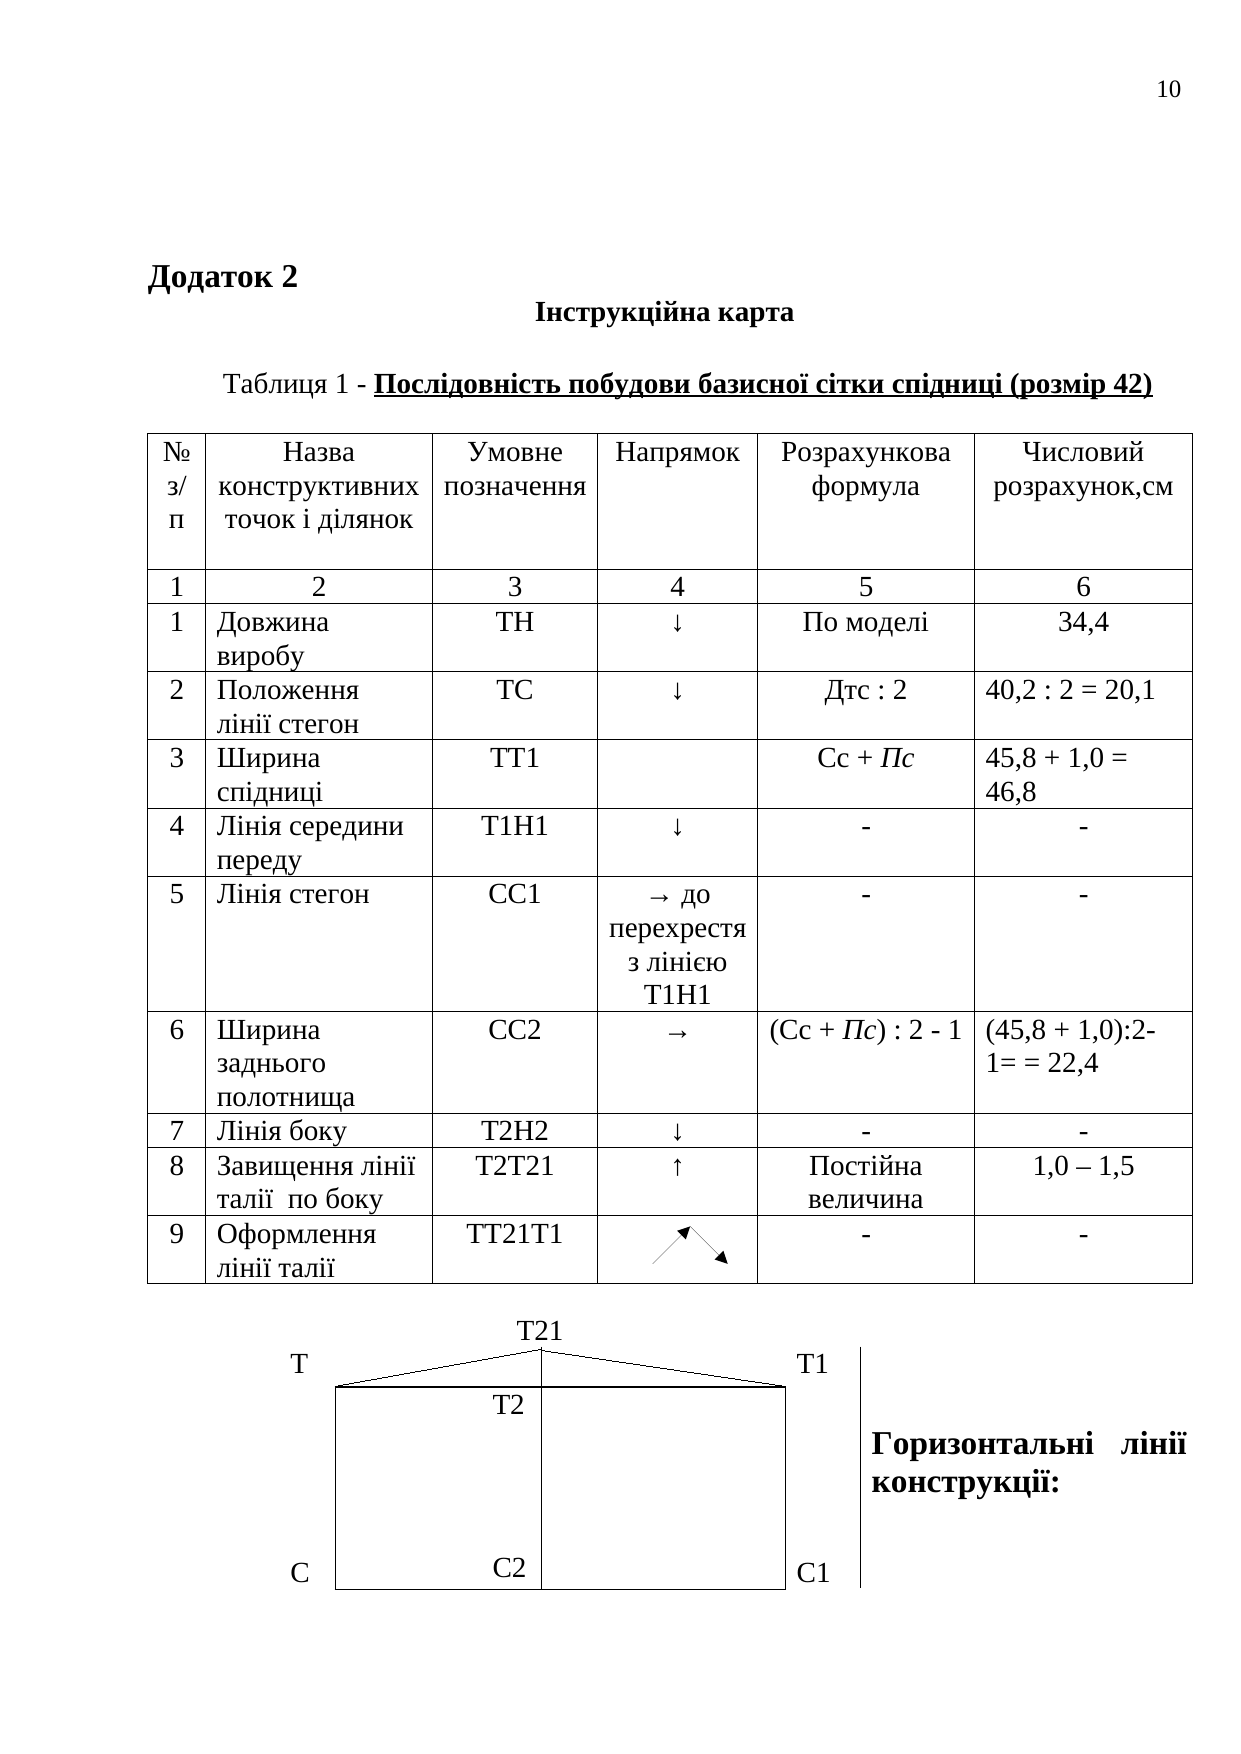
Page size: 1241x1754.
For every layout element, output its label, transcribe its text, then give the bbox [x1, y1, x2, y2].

table_header [542, 1347, 785, 1386]
table_cell 8 [148, 1148, 205, 1215]
table_cell Завищення лінії талії по боку [206, 1148, 432, 1215]
table_cell 9 [148, 1216, 205, 1283]
table_header № з/п [148, 434, 205, 568]
table_cell СС2 [433, 1012, 597, 1112]
table_cell 5 [758, 570, 974, 603]
table_cell ТТ21Т1 [433, 1216, 597, 1283]
table_cell СС1 [433, 877, 597, 1011]
table_cell С [279, 1386, 335, 1589]
table_cell С1 [786, 1386, 860, 1589]
table_cell ↓ [598, 672, 757, 739]
table_cell (Сс + Пс) : 2 - 1 [758, 1012, 974, 1112]
table_cell Лінія середини переду [206, 809, 432, 876]
text Інструкційна карта [148, 294, 1181, 328]
table_cell → до перехрестя з лінією Т1Н1 [598, 877, 757, 1011]
table_cell ТС [433, 672, 597, 739]
table_header Т [279, 1347, 335, 1386]
table_cell 3 [148, 740, 205, 807]
table_cell 4 [598, 570, 757, 603]
table_cell (45,8 + 1,0):2-1= = 22,4 [975, 1012, 1192, 1112]
table_cell Довжина виробу [206, 604, 432, 671]
table_cell Лінія стегон [206, 877, 432, 1011]
table_header Напрямок [598, 434, 757, 568]
table_cell - [975, 877, 1192, 1011]
table_cell ТТ1 [433, 740, 597, 807]
table_cell ↓ [598, 809, 757, 876]
table_cell 6 [975, 570, 1192, 603]
table_cell Оформлення лінії талії [206, 1216, 432, 1283]
table_header Т1 [785, 1347, 860, 1386]
table_cell [598, 740, 757, 807]
table_cell - [975, 1216, 1192, 1283]
table_cell - [758, 1114, 974, 1147]
table_cell Дтс : 2 [758, 672, 974, 739]
table_cell Постійна величина [758, 1148, 974, 1215]
table_cell - [975, 809, 1192, 876]
table_cell - [758, 877, 974, 1011]
table_cell Ширина заднього полотнища [206, 1012, 432, 1112]
table_cell 1 [148, 570, 205, 603]
table_cell 2 [206, 570, 432, 603]
table_cell По моделі [758, 604, 974, 671]
table_cell Ширина спідниці [206, 740, 432, 807]
table_cell Т2 С2 [336, 1388, 541, 1589]
text Додаток 2 [148, 256, 1181, 294]
table_cell - [758, 809, 974, 876]
table_header Назва конструктивних точок і ділянок [206, 434, 432, 568]
text Т21 [148, 1313, 1181, 1347]
table_cell 1,0 – 1,5 [975, 1148, 1192, 1215]
table_header [335, 1347, 541, 1386]
table_cell 1 [148, 604, 205, 671]
table_cell 4 [148, 809, 205, 876]
table_cell Лінія боку [206, 1114, 432, 1147]
table_cell Положення лінії стегон [206, 672, 432, 739]
table_cell Сс + Пс [758, 740, 974, 807]
table_cell 7 [148, 1114, 205, 1147]
table_cell Т1Н1 [433, 809, 597, 876]
table_header Числовий розрахунок,см [975, 434, 1192, 568]
table_cell 45,8 + 1,0 = 46,8 [975, 740, 1192, 807]
table_cell → [598, 1012, 757, 1112]
table_cell - [975, 1114, 1192, 1147]
text Таблиця 1 - Послідовність побудови базисної сітки спідниці (розмір 42) [148, 366, 1181, 400]
table_cell ↓ [598, 604, 757, 671]
table_cell ТН [433, 604, 597, 671]
table_cell ↑ [598, 1148, 757, 1215]
table_cell 2 [148, 672, 205, 739]
table_header Розрахункова формула [758, 434, 974, 568]
table_cell 5 [148, 877, 205, 1011]
table_cell 6 [148, 1012, 205, 1112]
table_header Умовне позначення [433, 434, 597, 568]
table_cell Т2Н2 [433, 1114, 597, 1147]
table_cell - [758, 1216, 974, 1283]
table_cell Т2Т21 [433, 1148, 597, 1215]
table_cell 3 [433, 570, 597, 603]
table_cell [598, 1216, 757, 1283]
table_header Горизонтальні лінії конструкції: [860, 1347, 1198, 1589]
table_cell ↓ [598, 1114, 757, 1147]
table_cell 40,2 : 2 = 20,1 [975, 672, 1192, 739]
table_cell [542, 1388, 785, 1589]
table_cell 34,4 [975, 604, 1192, 671]
